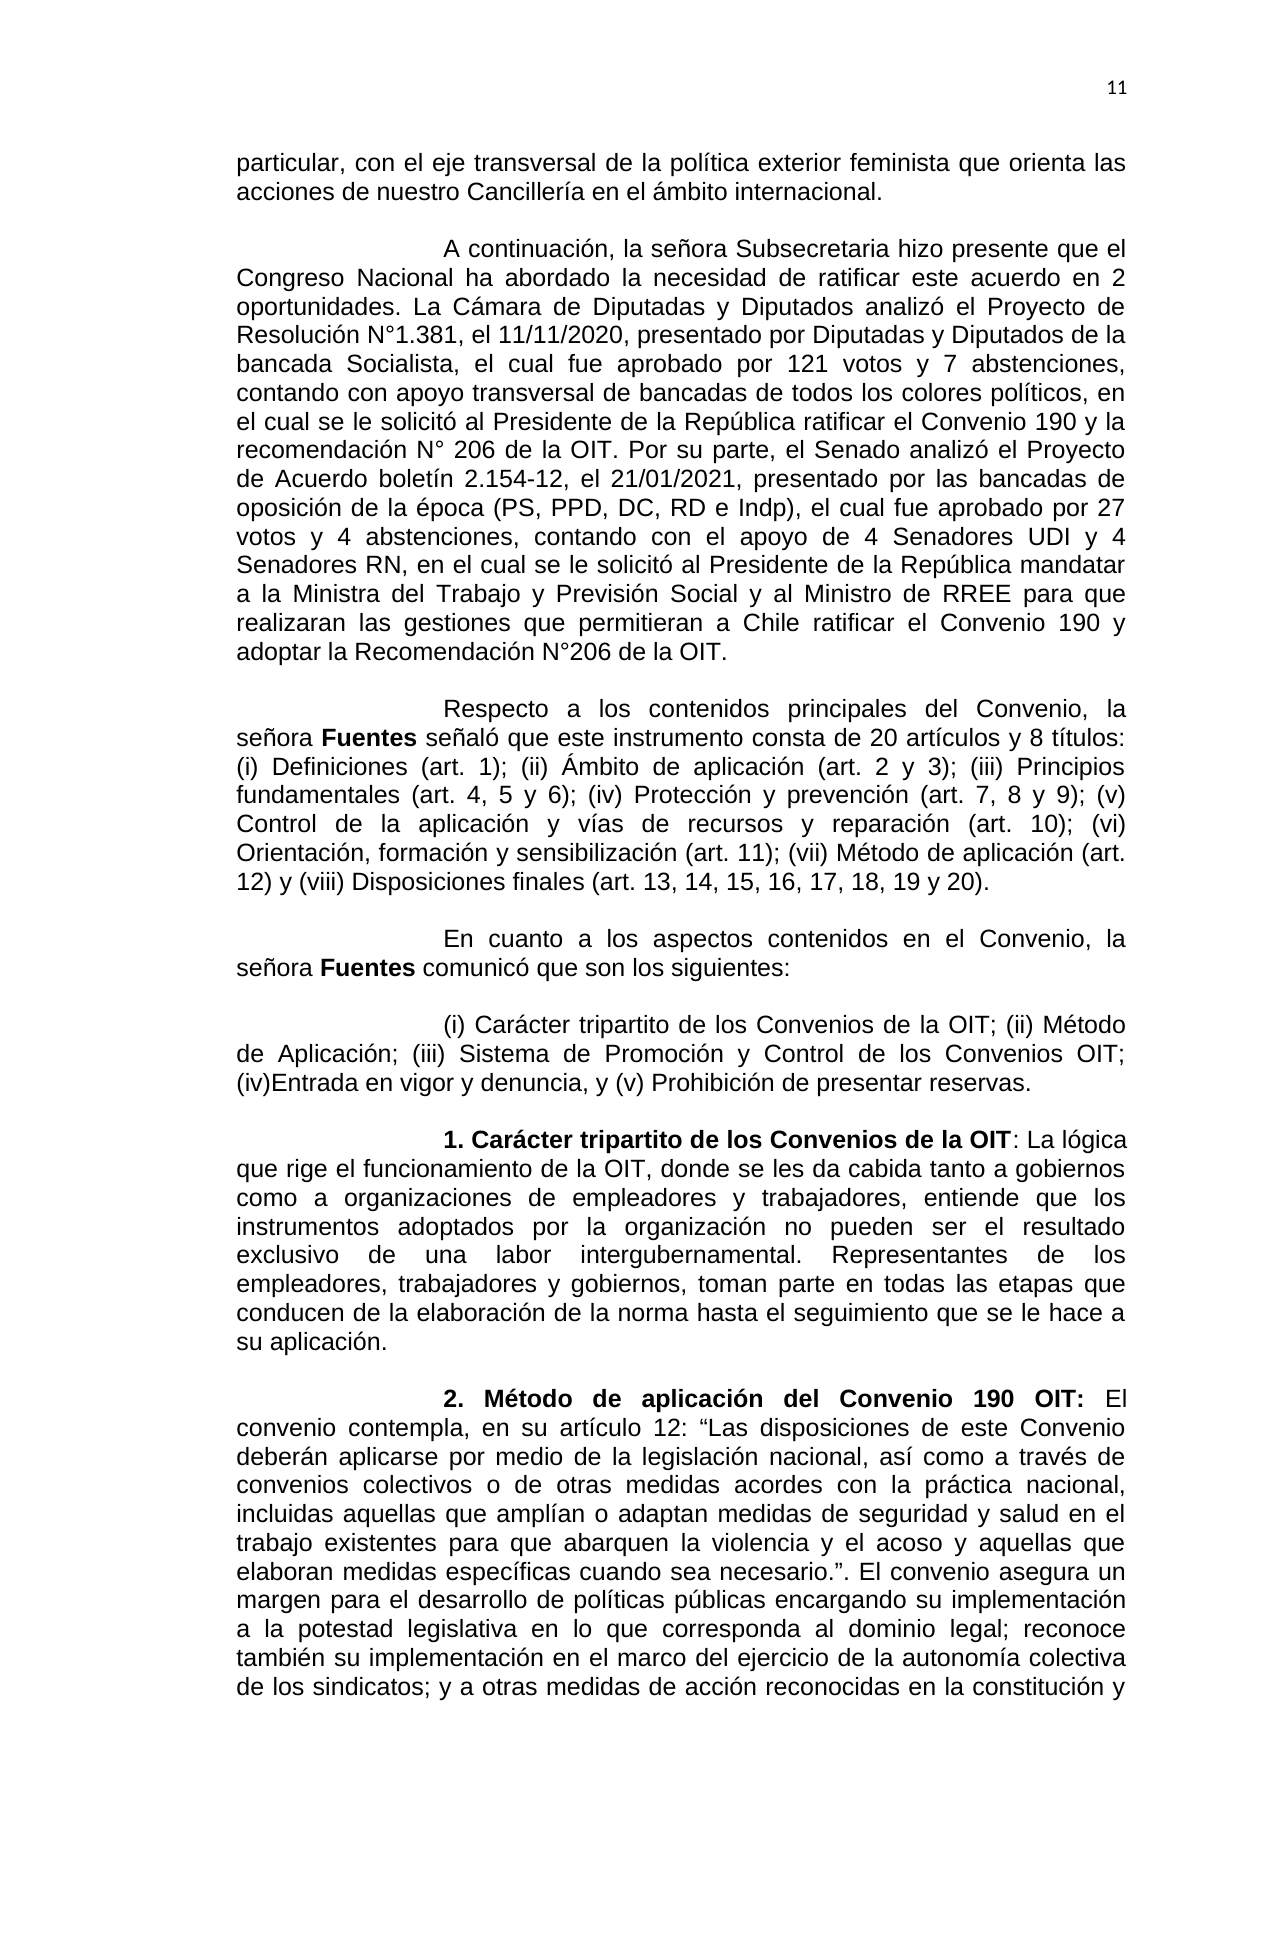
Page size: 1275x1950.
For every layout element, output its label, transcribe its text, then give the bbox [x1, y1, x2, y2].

text (i) Carácter tripartito de los Convenios de la OIT; (ii) Método de Aplicación; (iii) Sistema de Promoción y Control de los Convenios OIT; (iv)Entrada en vigor y denuncia, y (v) Prohibición de presentar reservas. [236, 1010, 1127, 1096]
text 1. Carácter tripartito de los Convenios de la OIT: La lógica que rige el funcionamiento de la OIT, donde se les da cabida tanto a gobiernos como a organizaciones de empleadores y trabajadores, entiende que los instrumentos adoptados por la organización no pueden ser el resultado exclusivo de una labor intergubernamental. Representantes de los empleadores, trabajadores y gobiernos, toman parte en todas las etapas que conducen de la elaboración de la norma hasta el seguimiento que se le hace a su aplicación. [236, 1125, 1127, 1355]
text Respecto a los contenidos principales del Convenio, la señora Fuentes señaló que este instrumento consta de 20 artículos y 8 títulos: (i) Definiciones (art. 1); (ii) Ámbito de aplicación (art. 2 y 3); (iii) Principios fundamentales (art. 4, 5 y 6); (iv) Protección y prevención (art. 7, 8 y 9); (v) Control de la aplicación y vías de recursos y reparación (art. 10); (vi) Orientación, formación y sensibilización (art. 11); (vii) Método de aplicación (art. 12) y (viii) Disposiciones finales (art. 13, 14, 15, 16, 17, 18, 19 y 20). [236, 694, 1127, 895]
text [236, 148, 1127, 205]
text En cuanto a los aspectos contenidos en el Convenio, la señora Fuentes comunicó que son los siguientes: [236, 924, 1127, 981]
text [236, 1384, 1127, 1700]
text A continuación, la señora Subsecretaria hizo presente que el Congreso Nacional ha abordado la necesidad de ratificar este acuerdo en 2 oportunidades. La Cámara de Diputadas y Diputados analizó el Proyecto de Resolución N°1.381, el 11/11/2020, presentado por Diputadas y Diputados de la bancada Socialista, el cual fue aprobado por 121 votos y 7 abstenciones, contando con apoyo transversal de bancadas de todos los colores políticos, en el cual se le solicitó al Presidente de la República ratificar el Convenio 190 y la recomendación N° 206 de la OIT. Por su parte, el Senado analizó el Proyecto de Acuerdo boletín 2.154-12, el 21/01/2021, presentado por las bancadas de oposición de la época (PS, PPD, DC, RD e Indp), el cual fue aprobado por 27 votos y 4 abstenciones, contando con el apoyo de 4 Senadores UDI y 4 Senadores RN, en el cual se le solicitó al Presidente de la República mandatar a la Ministra del Trabajo y Previsión Social y al Ministro de RREE para que realizaran las gestiones que permitieran a Chile ratificar el Convenio 190 y adoptar la Recomendación N°206 de la OIT. [236, 234, 1127, 665]
